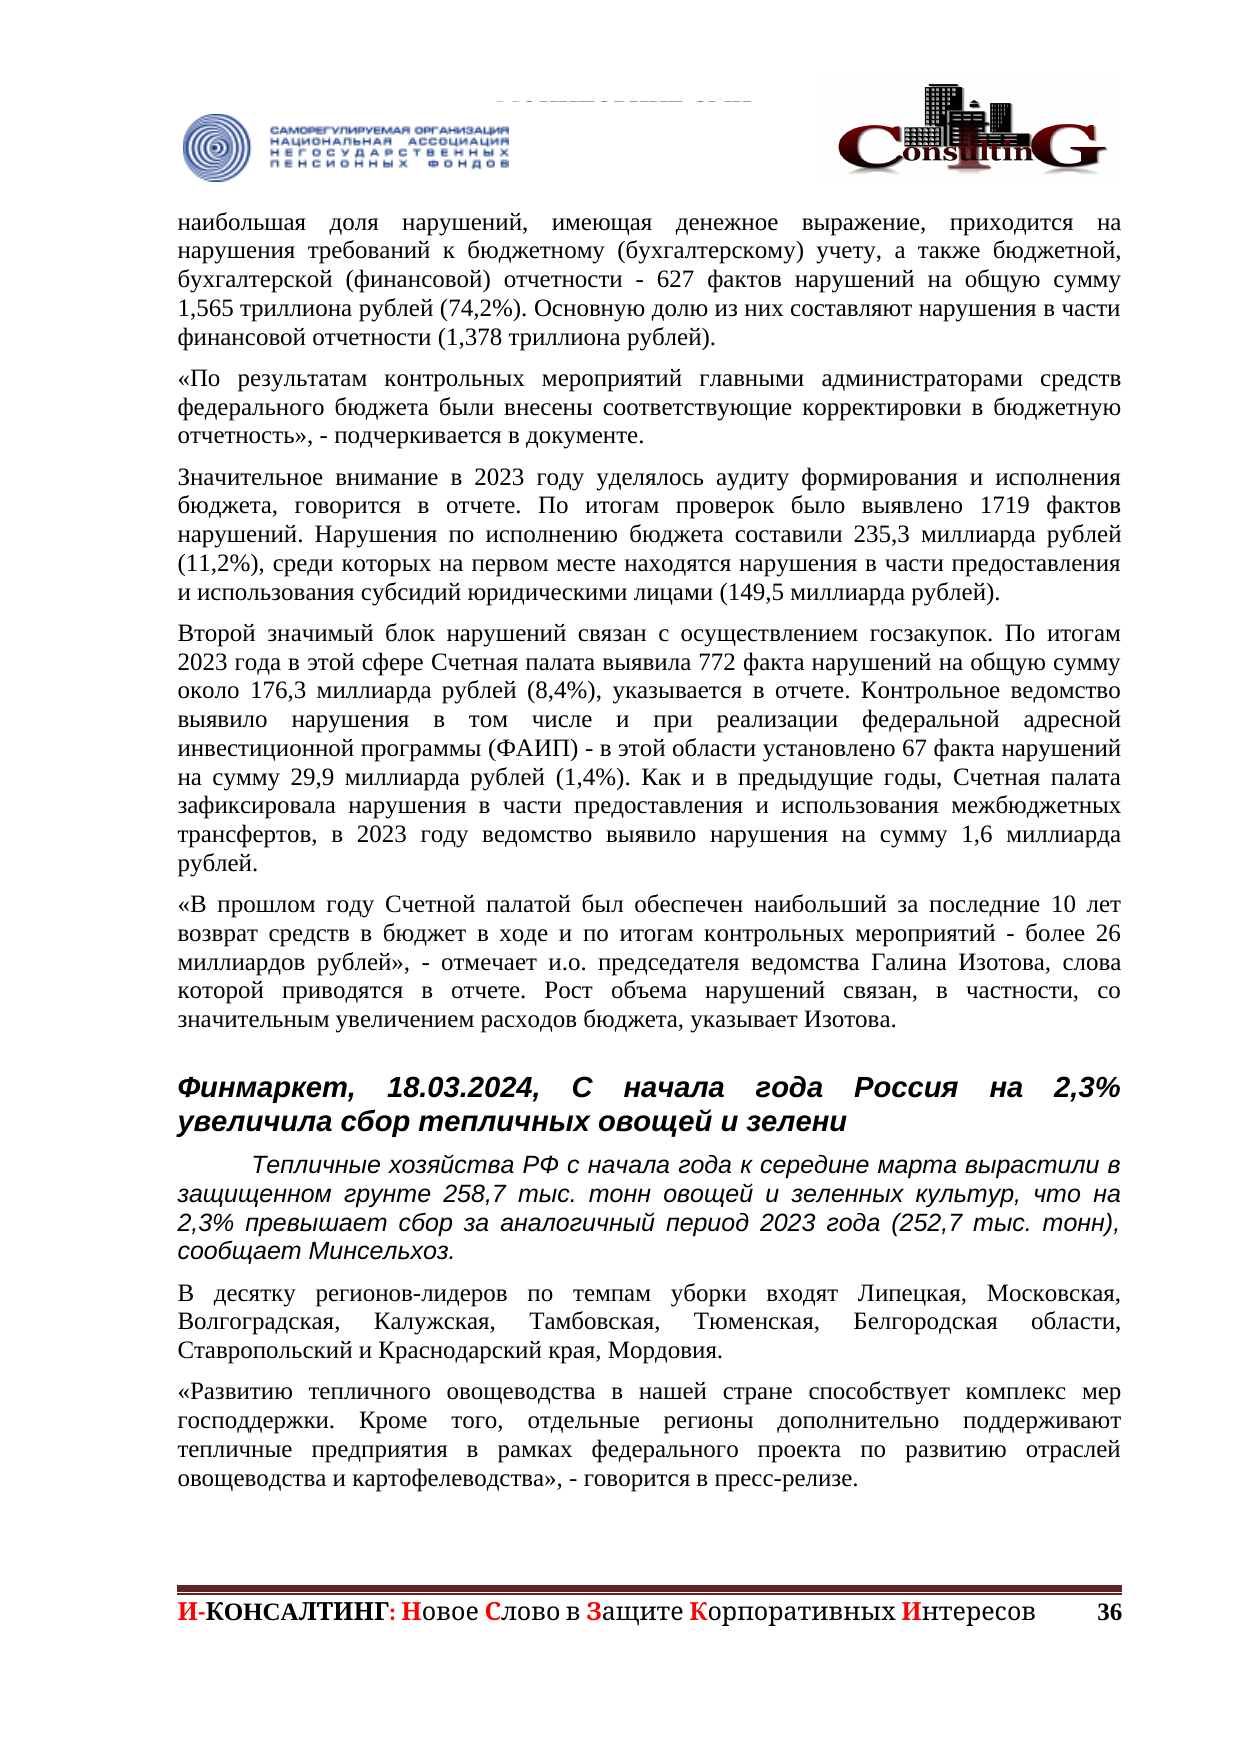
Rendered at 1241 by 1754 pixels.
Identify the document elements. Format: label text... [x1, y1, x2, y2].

text «По результатам контрольных мероприятий главными администраторами средств федерального бюджета были внесены соответствующие корректировки в бюджетную отчетность», - подчеркивается в документе. [177, 363, 1122, 449]
picture [821, 73, 1122, 182]
text «В прошлом году Счетной палатой был обеспечен наибольший за последние 10 лет возврат средств в бюджет в ходе и по итогам контрольных мероприятий - более 26 миллиардов рублей», - отмечает и.о. председателя ведомства Галина Изотова, слова которой приводятся в отчете. Рост объема нарушений связан, в частности, со значительным увеличением расходов бюджета, указывает Изотова. [177, 889, 1122, 1033]
subtitle Финмаркет, 18.03.2024, С начала года Россия на 2,3% увеличила сбор тепличных овощей и зелени [177, 1071, 1122, 1138]
picture [183, 114, 509, 182]
text В десятку регионов-лидеров по темпам уборки входят Липецкая, Московская, Волгоградская, Калужская, Тамбовская, Тюменская, Белгородская области, Ставропольский и Краснодарский края, Мордовия. [177, 1278, 1122, 1364]
subtitle Тепличные хозяйства РФ с начала года к середине марта вырастили в защищенном грунте 258,7 тыс. тонн овощей и зеленных культур, что на 2,3% превышает сбор за аналогичный период 2023 года (252,7 тыс. тонн), сообщает Минсельхоз. [177, 1150, 1122, 1265]
text «Развитию тепличного овощеводства в нашей стране способствует комплекс мер господдержки. Кроме того, отдельные регионы дополнительно поддерживают тепличные предприятия в рамках федерального проекта по развитию отраслей овощеводства и картофелеводства», - говорится в пресс-релизе. [177, 1376, 1122, 1491]
text Второй значимый блок нарушений связан с осуществлением госзакупок. По итогам 2023 года в этой сфере Счетная палата выявила 772 факта нарушений на общую сумму около 176,3 миллиарда рублей (8,4%), указывается в отчете. Контрольное ведомство выявило нарушения в том числе и при реализации федеральной адресной инвестиционной программы (ФАИП) - в этой области установлено 67 факта нарушений на сумму 29,9 миллиарда рублей (1,4%). Как и в предыдущие годы, Счетная палата зафиксировала нарушения в части предоставления и использования межбюджетных трансфертов, в 2023 году ведомство выявило нарушения на сумму 1,6 миллиарда рублей. [177, 618, 1122, 877]
text Значительное внимание в 2023 году уделялось аудиту формирования и исполнения бюджета, говорится в отчете. По итогам проверок было выявлено 1719 фактов нарушений. Нарушения по исполнению бюджета составили 235,3 миллиарда рублей (11,2%), среди которых на первом месте находятся нарушения в части предоставления и использования субсидий юридическими лицами (149,5 миллиарда рублей). [177, 462, 1122, 606]
